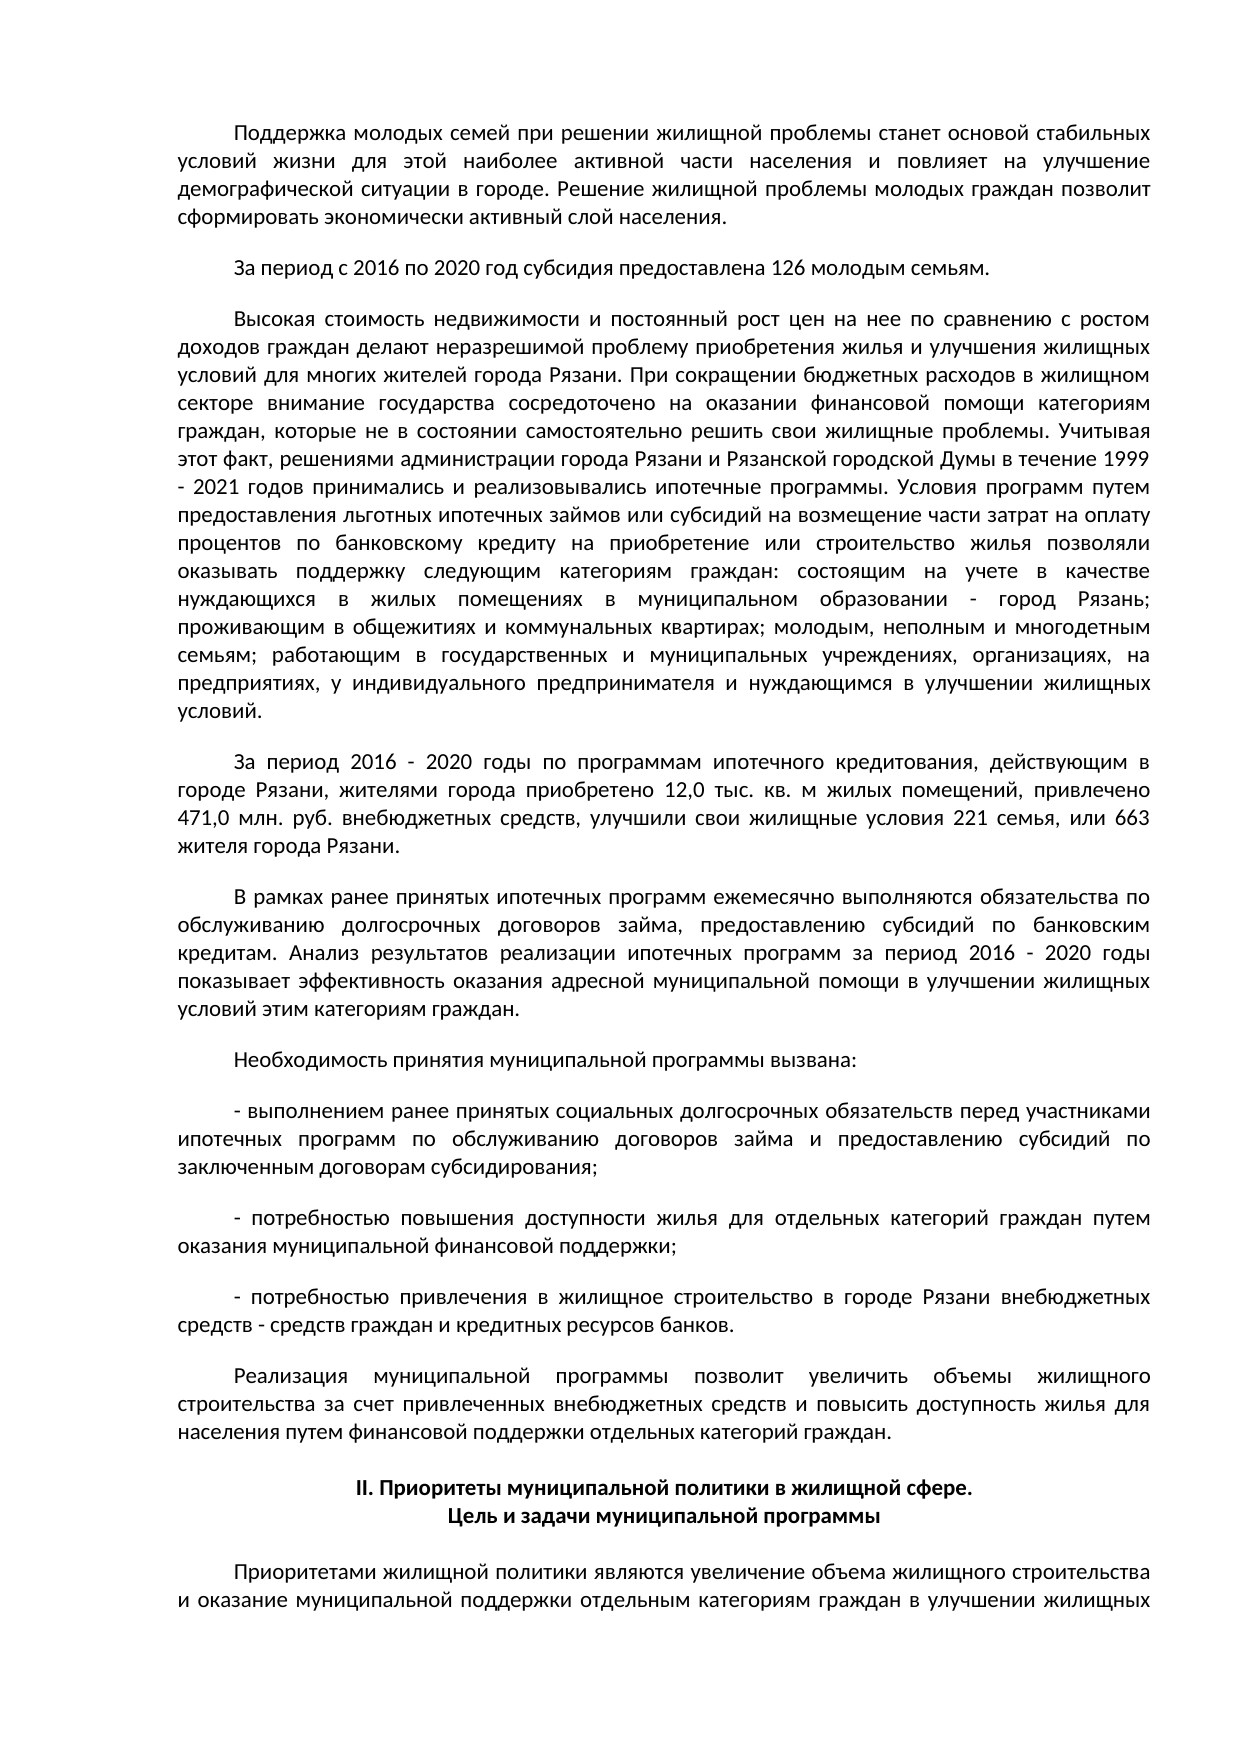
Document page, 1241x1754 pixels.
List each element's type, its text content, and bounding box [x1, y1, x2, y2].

text Необходимость принятия муниципальной программы вызвана: [177, 1045, 1152, 1073]
text - потребностью привлечения в жилищное строительство в городе Рязани внебюджетных средств - средств граждан и кредитных ресурсов банков. [177, 1282, 1152, 1338]
text - потребностью повышения доступности жилья для отдельных категорий граждан путем оказания муниципальной финансовой поддержки; [177, 1203, 1152, 1259]
text Поддержка молодых семей при решении жилищной проблемы станет основой стабильных условий жизни для этой наиболее активной части населения и повлияет на улучшение демографической ситуации в городе. Решение жилищной проблемы молодых граждан позволит сформировать экономически активный слой населения. [177, 118, 1152, 230]
text - выполнением ранее принятых социальных долгосрочных обязательств перед участниками ипотечных программ по обслуживанию договоров займа и предоставлению субсидий по заключенным договорам субсидирования; [177, 1096, 1152, 1180]
text Высокая стоимость недвижимости и постоянный рост цен на нее по сравнению с ростом доходов граждан делают неразрешимой проблему приобретения жилья и улучшения жилищных условий для многих жителей города Рязани. При сокращении бюджетных расходов в жилищном секторе внимание государства сосредоточено на оказании финансовой помощи категориям граждан, которые не в состоянии самостоятельно решить свои жилищные проблемы. Учитывая этот факт, решениями администрации города Рязани и Рязанской городской Думы в течение 1999 - 2021 годов принимались и реализовывались ипотечные программы. Условия программ путем предоставления льготных ипотечных займов или субсидий на возмещение части затрат на оплату процентов по банковскому кредиту на приобретение или строительство жилья позволяли оказывать поддержку следующим категориям граждан: состоящим на учете в качестве нуждающихся в жилых помещениях в муниципальном образовании - город Рязань; проживающим в общежитиях и коммунальных квартирах; молодым, неполным и многодетным семьям; работающим в государственных и муниципальных учреждениях, организациях, на предприятиях, у индивидуального предпринимателя и нуждающимся в улучшении жилищных условий. [177, 304, 1152, 724]
text За период с 2016 по 2020 год субсидия предоставлена 126 молодым семьям. [177, 253, 1152, 281]
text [177, 1557, 1152, 1613]
title Цель и задачи муниципальной программы [177, 1501, 1152, 1529]
text За период 2016 - 2020 годы по программам ипотечного кредитования, действующим в городе Рязани, жителями города приобретено 12,0 тыс. кв. м жилых помещений, привлечено 471,0 млн. руб. внебюджетных средств, улучшили свои жилищные условия 221 семья, или 663 жителя города Рязани. [177, 747, 1152, 859]
text В рамках ранее принятых ипотечных программ ежемесячно выполняются обязательства по обслуживанию долгосрочных договоров займа, предоставлению субсидий по банковским кредитам. Анализ результатов реализации ипотечных программ за период 2016 - 2020 годы показывает эффективность оказания адресной муниципальной помощи в улучшении жилищных условий этим категориям граждан. [177, 882, 1152, 1022]
text Реализация муниципальной программы позволит увеличить объемы жилищного строительства за счет привлеченных внебюджетных средств и повысить доступность жилья для населения путем финансовой поддержки отдельных категорий граждан. [177, 1361, 1152, 1445]
title II. Приоритеты муниципальной политики в жилищной сфере. [177, 1473, 1152, 1501]
